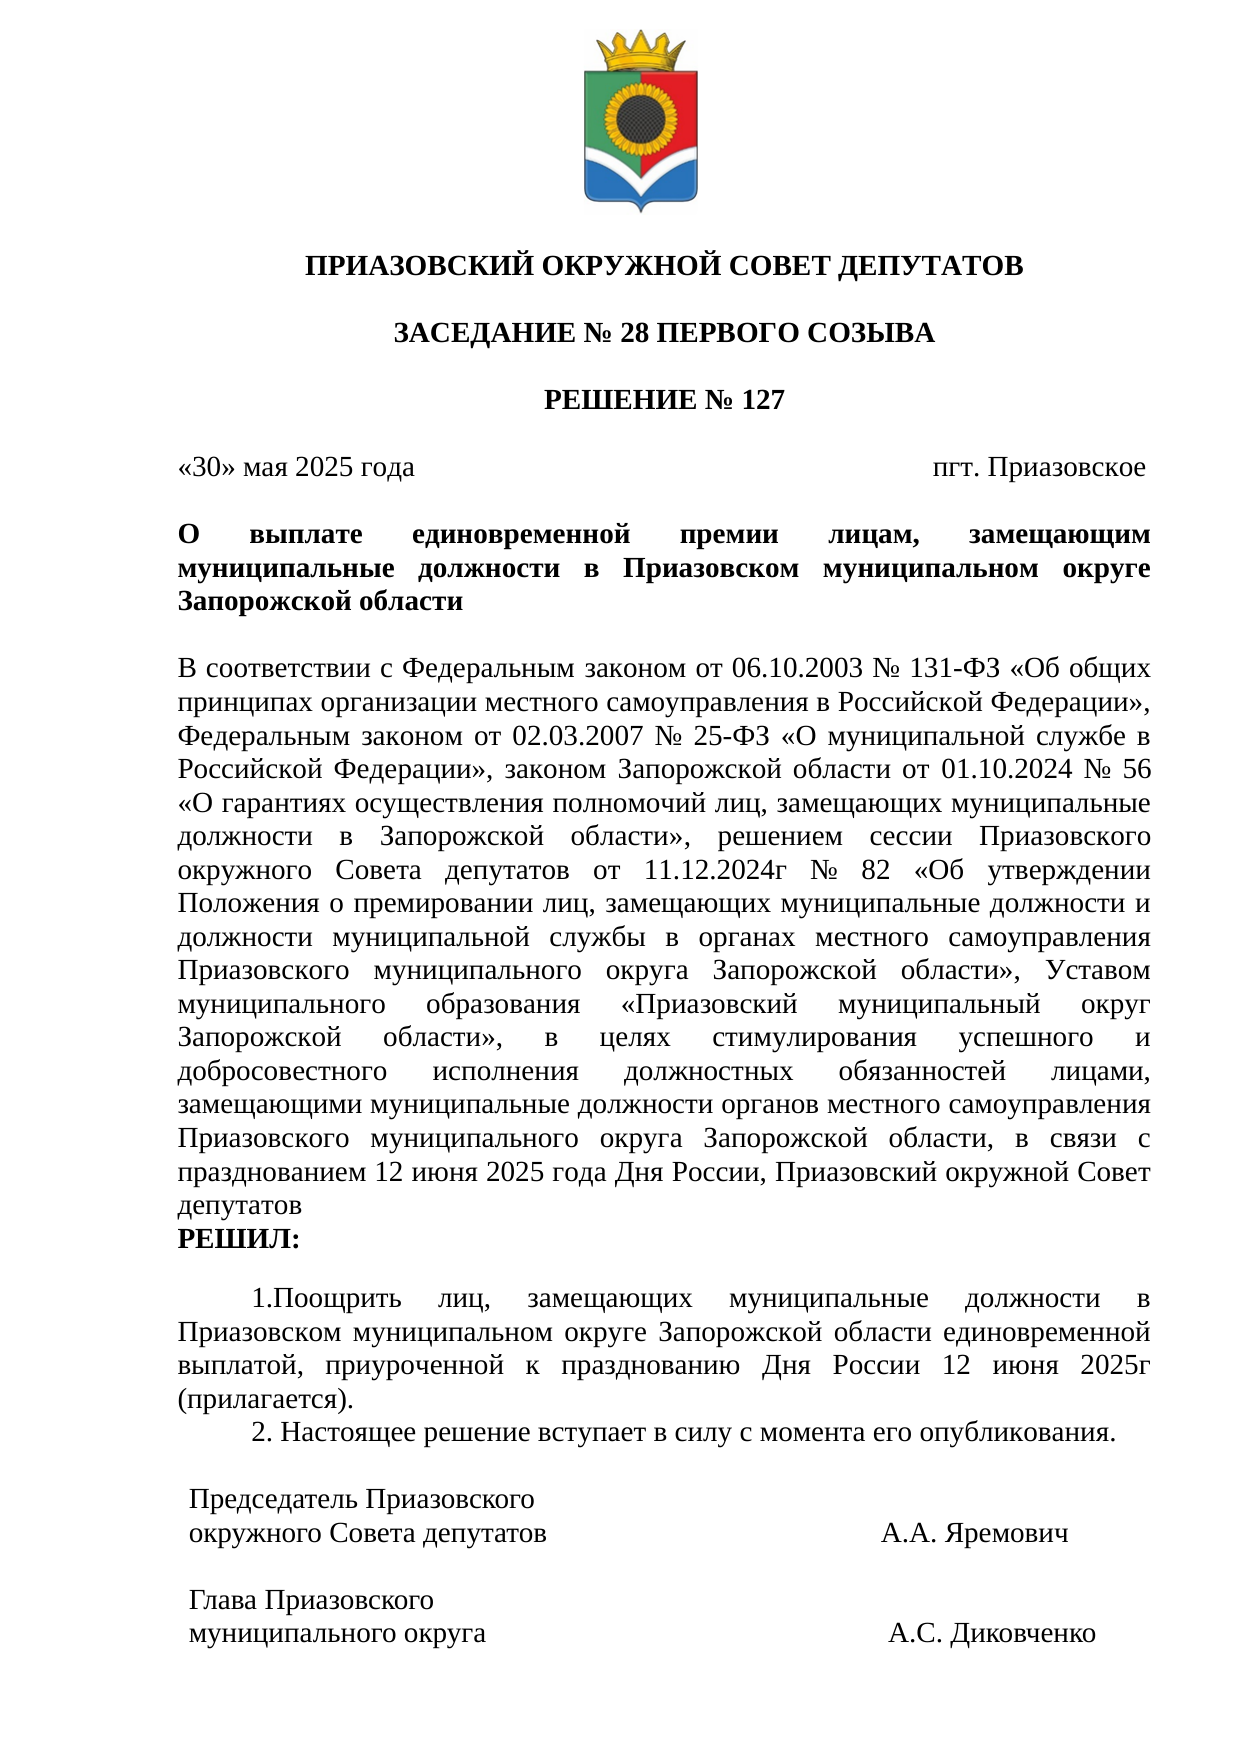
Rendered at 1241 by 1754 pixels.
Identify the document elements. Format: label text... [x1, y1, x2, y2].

text РЕШЕНИЕ № 127 [177, 382, 1152, 416]
list 1.Поощрить лиц, замещающих муниципальные должности в Приазовском муниципальном округе Запорожской области единовременной выплатой, приуроченной к празднованию Дня России 12 июня 2025г (прилагается). [177, 1280, 1152, 1414]
text О выплате единовременной премии лицам, замещающим муниципальные должности в Приазовском муниципальном округе Запорожской области [177, 516, 1152, 617]
picture [583, 29, 699, 215]
text ЗАСЕДАНИЕ № 28 ПЕРВОГО СОЗЫВА [177, 315, 1152, 349]
text В соответствии с Федеральным законом от 06.10.2003 № 131-ФЗ «Об общих принципах организации местного самоуправления в Российской Федерации», Федеральным законом от 02.03.2007 № 25-ФЗ «О муниципальной службе в Российской Федерации», законом Запорожской области от 01.10.2024 № 56 «О гарантиях осуществления полномочий лиц, замещающих муниципальные должности в Запорожской области», решением сессии Приазовского окружного Совета депутатов от 11.12.2024г № 82 «Об утверждении Положения о премировании лиц, замещающих муниципальные должности и должности муниципальной службы в органах местного самоуправления Приазовского муниципального округа Запорожской области», Уставом муниципального образования «Приазовский муниципальный округ Запорожской области», в целях стимулирования успешного и добросовестного исполнения должностных обязанностей лицами, замещающими муниципальные должности органов местного самоуправления Приазовского муниципального округа Запорожской области, в связи с празднованием 12 июня 2025 года Дня России, Приазовский окружной Совет депутатов [177, 651, 1152, 1221]
table_header Председатель Приазовского окружного Совета депутатов Глава Приазовского муниципального округа [177, 1448, 636, 1669]
text РЕШИЛ: [177, 1221, 1152, 1254]
text «30» мая 2025 года пгт. Приазовское [177, 449, 1152, 483]
table_header А.А. Яремович А.С. Диковченко [636, 1448, 1152, 1669]
text Приазовский окружной Совет депутатов [177, 248, 1152, 282]
list 2. Настоящее решение вступает в силу с момента его опубликования. [177, 1414, 1152, 1448]
